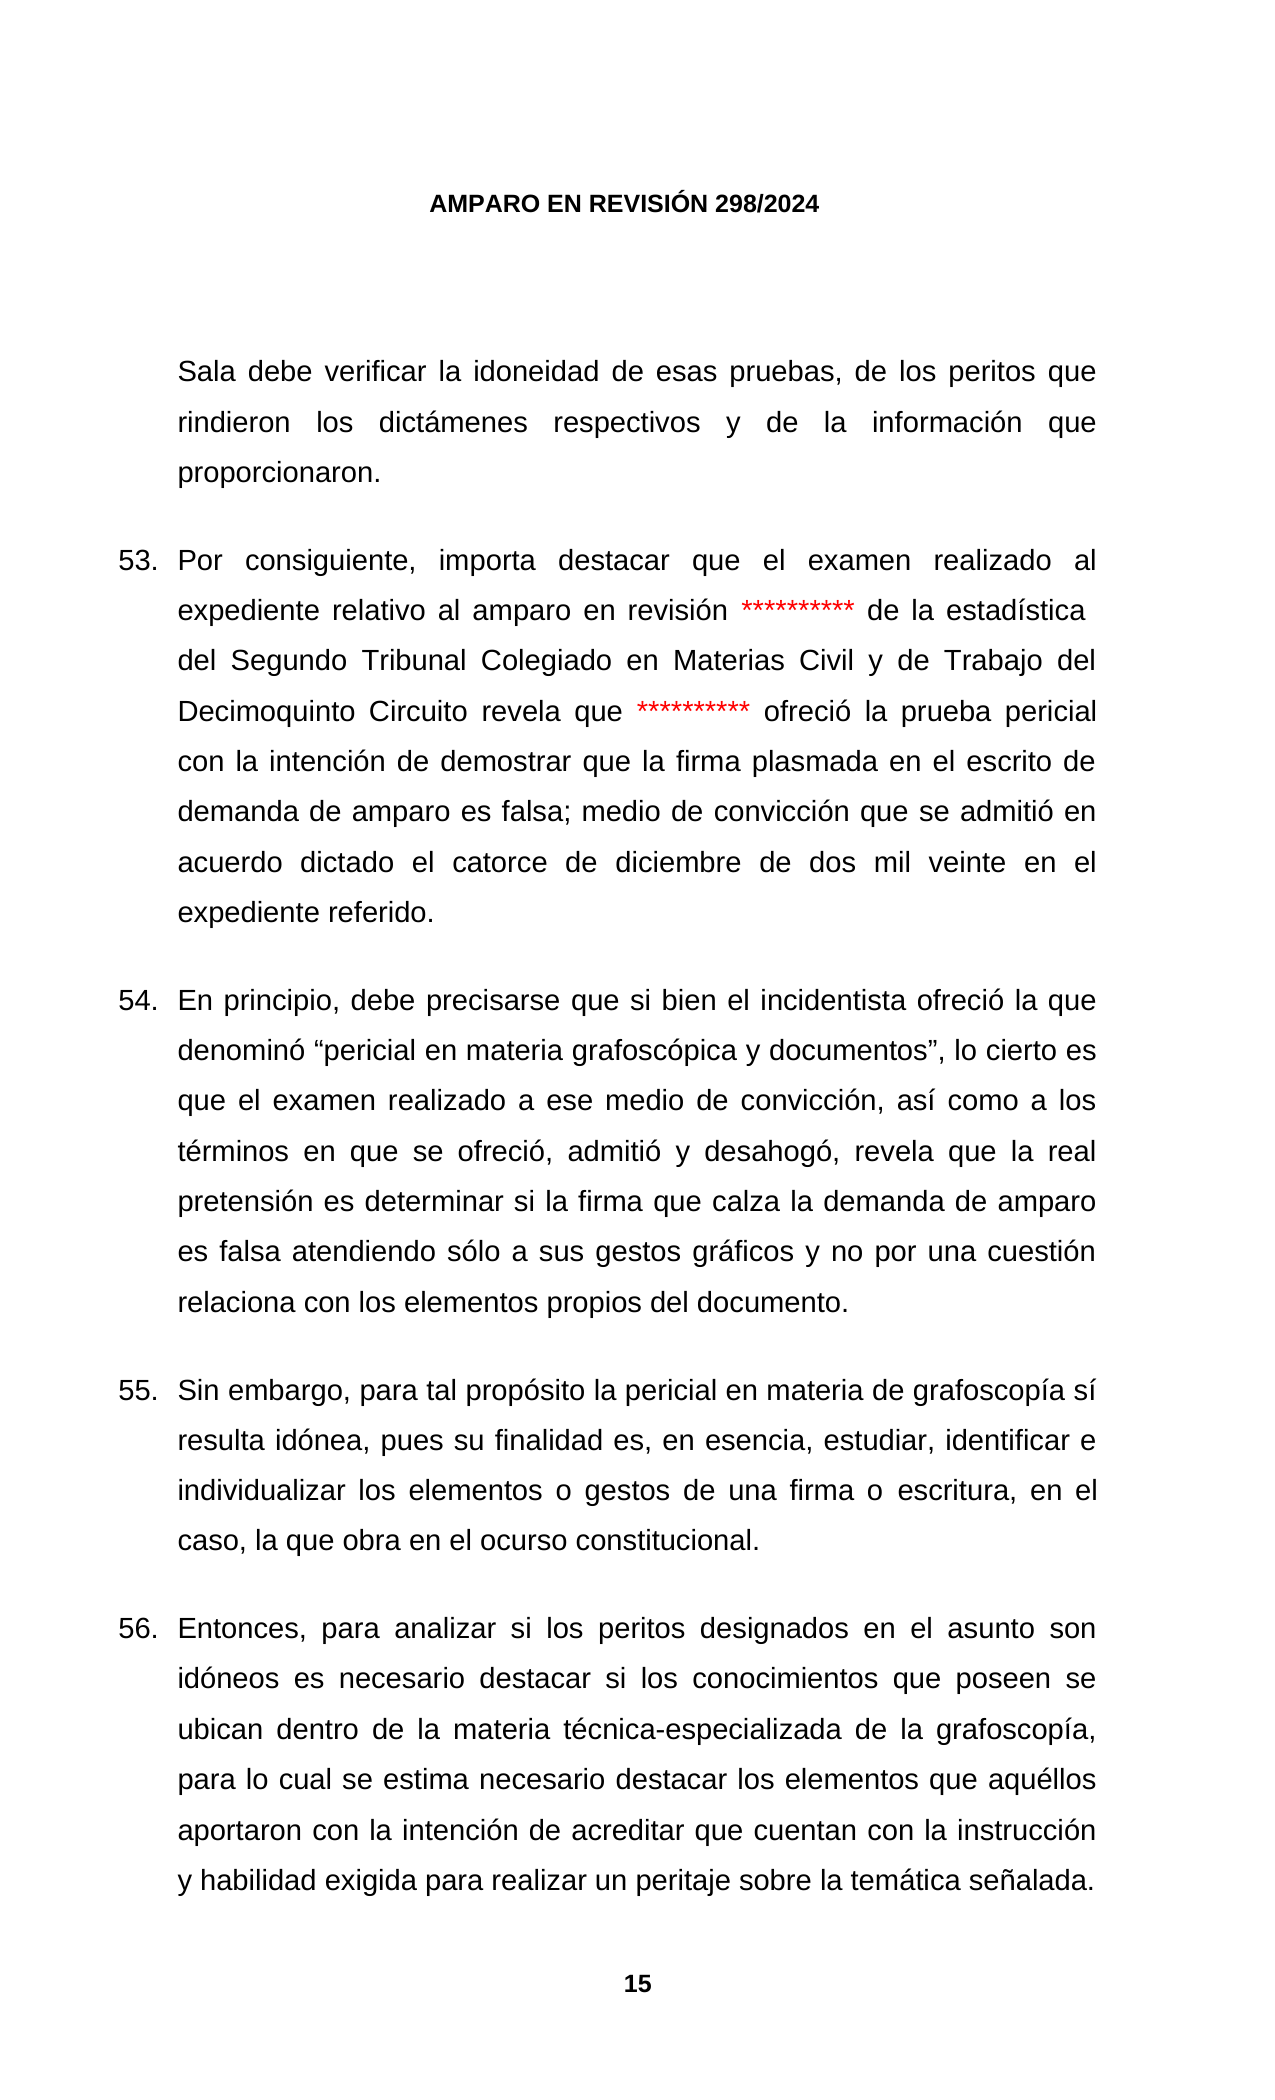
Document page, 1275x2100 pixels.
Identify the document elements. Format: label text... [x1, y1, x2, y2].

list Entonces, para analizar si los peritos designados en el asunto son idóneos es necesario destacar si los conocimientos que poseen se ubican dentro de la materia técnica-especializada de la grafoscopía, para lo cual se estima necesario destacar los elementos que aquéllos aportaron con la intención de acreditar que cuentan con la instrucción y habilidad exigida para realizar un peritaje sobre la temática señalada. [118, 1611, 1098, 1896]
list En principio, debe precisarse que si bien el incidentista ofreció la que denominó “pericial en materia grafoscópica y documentos”, lo cierto es que el examen realizado a ese medio de convicción, así como a los términos en que se ofreció, admitió y desahogó, revela que la real pretensión es determinar si la firma que calza la demanda de amparo es falsa atendiendo sólo a sus gestos gráficos y no por una cuestión relaciona con los elementos propios del documento. [118, 983, 1098, 1318]
list Por consiguiente, importa destacar que el examen realizado al expediente relativo al amparo en revisión ********** de la estadística del Segundo Tribunal Colegiado en Materias Civil y de Trabajo del Decimoquinto Circuito revela que ********** ofreció la prueba pericial con la intención de demostrar que la firma plasmada en el escrito de demanda de amparo es falsa; medio de convicción que se admitió en acuerdo dictado el catorce de diciembre de dos mil veinte en el expediente referido. [118, 543, 1098, 928]
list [118, 354, 1098, 488]
list Sin embargo, para tal propósito la pericial en materia de grafoscopía sí resulta idónea, pues su finalidad es, en esencia, estudiar, identificar e individualizar los elementos o gestos de una firma o escritura, en el caso, la que obra en el ocurso constitucional. [118, 1372, 1098, 1557]
